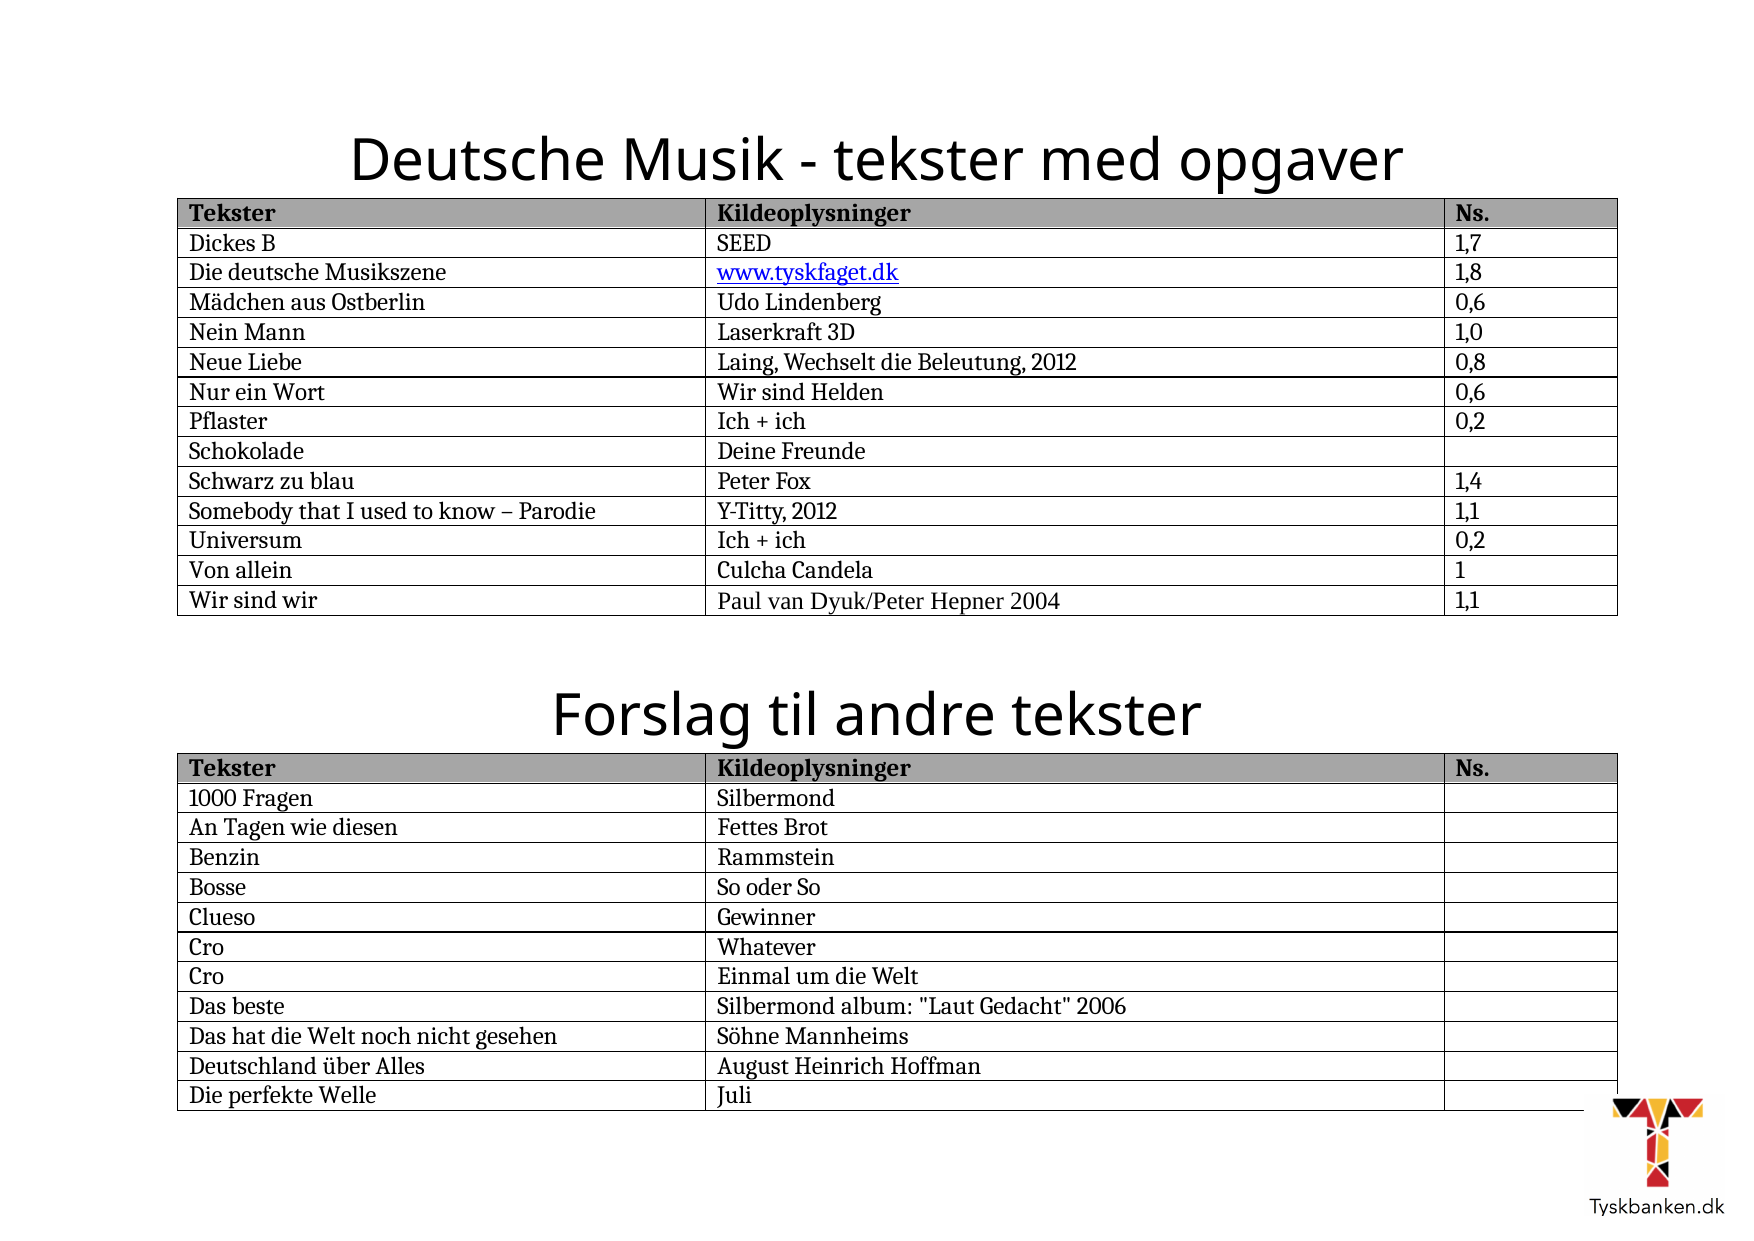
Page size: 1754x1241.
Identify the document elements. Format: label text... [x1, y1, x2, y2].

table_cell Paul van Dyuk/Peter Hepner 2004 [706, 586, 1444, 615]
table_cell Ich + ich [706, 526, 1444, 555]
table_cell 1,8 [1445, 258, 1617, 287]
table_header Tekster [178, 199, 705, 227]
table_cell Dickes B [178, 229, 705, 257]
table_cell Udo Lindenberg [706, 288, 1444, 317]
table_cell [1445, 1022, 1617, 1051]
table_cell SEED [706, 229, 1444, 257]
table_cell Die deutsche Musikszene [178, 258, 705, 287]
table_cell Fettes Brot [706, 813, 1444, 842]
table_cell 1 [1445, 556, 1617, 585]
table_cell [1445, 903, 1617, 931]
table_cell Nein Mann [178, 318, 705, 347]
table_header Tekster [178, 754, 705, 782]
table_cell 0,6 [1445, 378, 1617, 406]
table_cell 1,0 [1445, 318, 1617, 347]
table_header Ns. [1445, 199, 1617, 227]
table_cell Mädchen aus Ostberlin [178, 288, 705, 317]
table_cell Rammstein [706, 843, 1444, 872]
text Deutsche Musik - tekster med opgaver [177, 118, 1577, 198]
table_cell Deine Freunde [706, 437, 1444, 466]
table_cell Universum [178, 526, 705, 555]
table_cell An Tagen wie diesen [178, 813, 705, 842]
table_cell Schwarz zu blau [178, 467, 705, 496]
table_cell Cro [178, 962, 705, 991]
table_cell Deutschland über Alles [178, 1052, 705, 1080]
table_cell Clueso [178, 903, 705, 931]
table_cell Silbermond [706, 784, 1444, 812]
table_cell Das hat die Welt noch nicht gesehen [178, 1022, 705, 1051]
table_cell [1445, 992, 1617, 1021]
table_cell Laserkraft 3D [706, 318, 1444, 347]
table_cell 1000 Fragen [178, 784, 705, 812]
table_cell 0,8 [1445, 348, 1617, 376]
table_cell Pflaster [178, 407, 705, 436]
table_cell Laing, Wechselt die Beleutung, 2012 [706, 348, 1444, 376]
table_cell [1445, 962, 1617, 991]
table_cell August Heinrich Hoffman [706, 1052, 1444, 1080]
table_cell Das beste [178, 992, 705, 1021]
table_cell Silbermond album: "Laut Gedacht" 2006 [706, 992, 1444, 1021]
table_cell 1,4 [1445, 467, 1617, 496]
table_cell 0,6 [1445, 288, 1617, 317]
table_cell Gewinner [706, 903, 1444, 931]
table_cell [1445, 843, 1617, 872]
table_cell Einmal um die Welt [706, 962, 1444, 991]
table_cell Juli [706, 1081, 1444, 1110]
table_cell Von allein [178, 556, 705, 585]
table_cell 1,1 [1445, 586, 1617, 615]
table_cell [1445, 1052, 1617, 1080]
table_cell Cro [178, 933, 705, 961]
table_cell Ich + ich [706, 407, 1444, 436]
table_cell Peter Fox [706, 467, 1444, 496]
table_cell [1445, 1081, 1617, 1110]
table_cell Wir sind Helden [706, 378, 1444, 406]
table_header Kildeoplysninger [706, 754, 1444, 782]
table_cell Whatever [706, 933, 1444, 961]
text Forslag til andre tekster [177, 673, 1577, 753]
table_cell Wir sind wir [178, 586, 705, 615]
table_cell [1445, 784, 1617, 812]
table_cell Söhne Mannheims [706, 1022, 1444, 1051]
table_header Kildeoplysninger [706, 199, 1444, 227]
table_cell 0,2 [1445, 526, 1617, 555]
table_cell Schokolade [178, 437, 705, 466]
picture [1583, 1094, 1726, 1216]
table_cell www.tyskfaget.dk [706, 258, 1444, 287]
table_cell [1445, 813, 1617, 842]
table_cell Neue Liebe [178, 348, 705, 376]
table_cell 0,2 [1445, 407, 1617, 436]
table_cell [1445, 933, 1617, 961]
table_cell Y-Titty, 2012 [706, 497, 1444, 525]
table_cell [1445, 437, 1617, 466]
table_cell So oder So [706, 873, 1444, 902]
table_cell 1,1 [1445, 497, 1617, 525]
table_header Ns. [1445, 754, 1617, 782]
table_cell Nur ein Wort [178, 378, 705, 406]
table_cell 1,7 [1445, 229, 1617, 257]
table_cell Die perfekte Welle [178, 1081, 705, 1110]
table_cell Benzin [178, 843, 705, 872]
table_cell Bosse [178, 873, 705, 902]
table_cell Somebody that I used to know – Parodie [178, 497, 705, 525]
table_cell Culcha Candela [706, 556, 1444, 585]
table_cell [1445, 873, 1617, 902]
